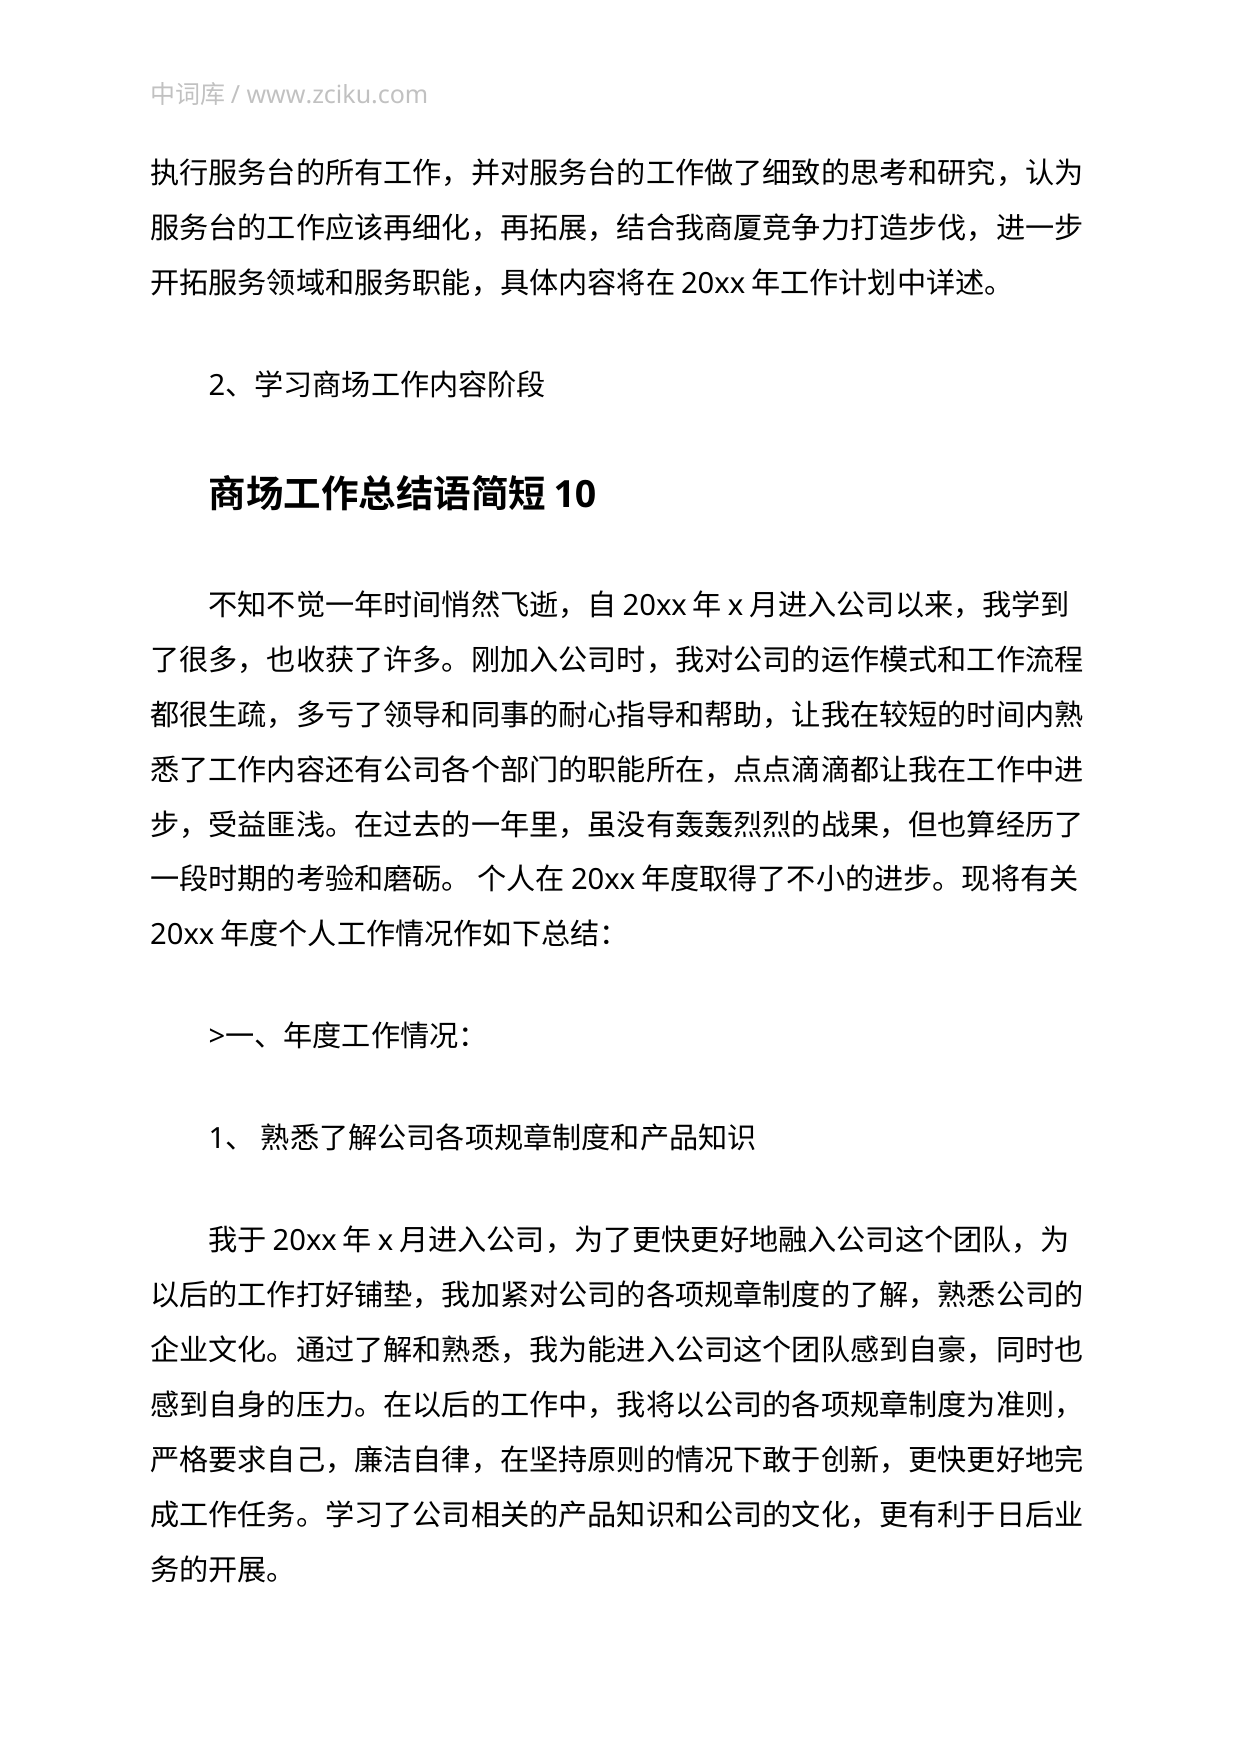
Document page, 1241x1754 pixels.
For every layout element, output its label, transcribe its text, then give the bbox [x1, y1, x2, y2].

text 我于20xx年x月进入公司，为了更快更好地融入公司这个团队，为以后的工作打好铺垫，我加紧对公司的各项规章制度的了解，熟悉公司的企业文化。通过了解和熟悉，我为能进入公司这个团队感到自豪，同时也感到自身的压力。在以后的工作中，我将以公司的各项规章制度为准则，严格要求自己，廉洁自律，在坚持原则的情况下敢于创新，更快更好地完成工作任务。学习了公司相关的产品知识和公司的文化，更有利于日后业务的开展。 [150, 1217, 1090, 1589]
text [150, 150, 1090, 302]
text 不知不觉一年时间悄然飞逝，自20xx年x月进入公司以来，我学到了很多，也收获了许多。刚加入公司时，我对公司的运作模式和工作流程都很生疏，多亏了领导和同事的耐心指导和帮助，让我在较短的时间内熟悉了工作内容还有公司各个部门的职能所在，点点滴滴都让我在工作中进步，受益匪浅。在过去的一年里，虽没有轰轰烈烈的战果，但也算经历了一段时期的考验和磨砺。 个人在20xx年度取得了不小的进步。现将有关20xx年度个人工作情况作如下总结： [150, 581, 1090, 953]
text >一、年度工作情况： [150, 1013, 1090, 1055]
text 2、学习商场工作内容阶段 [150, 362, 1090, 404]
text 商场工作总结语简短10 [150, 464, 1090, 518]
text 1、 熟悉了解公司各项规章制度和产品知识 [150, 1115, 1090, 1157]
